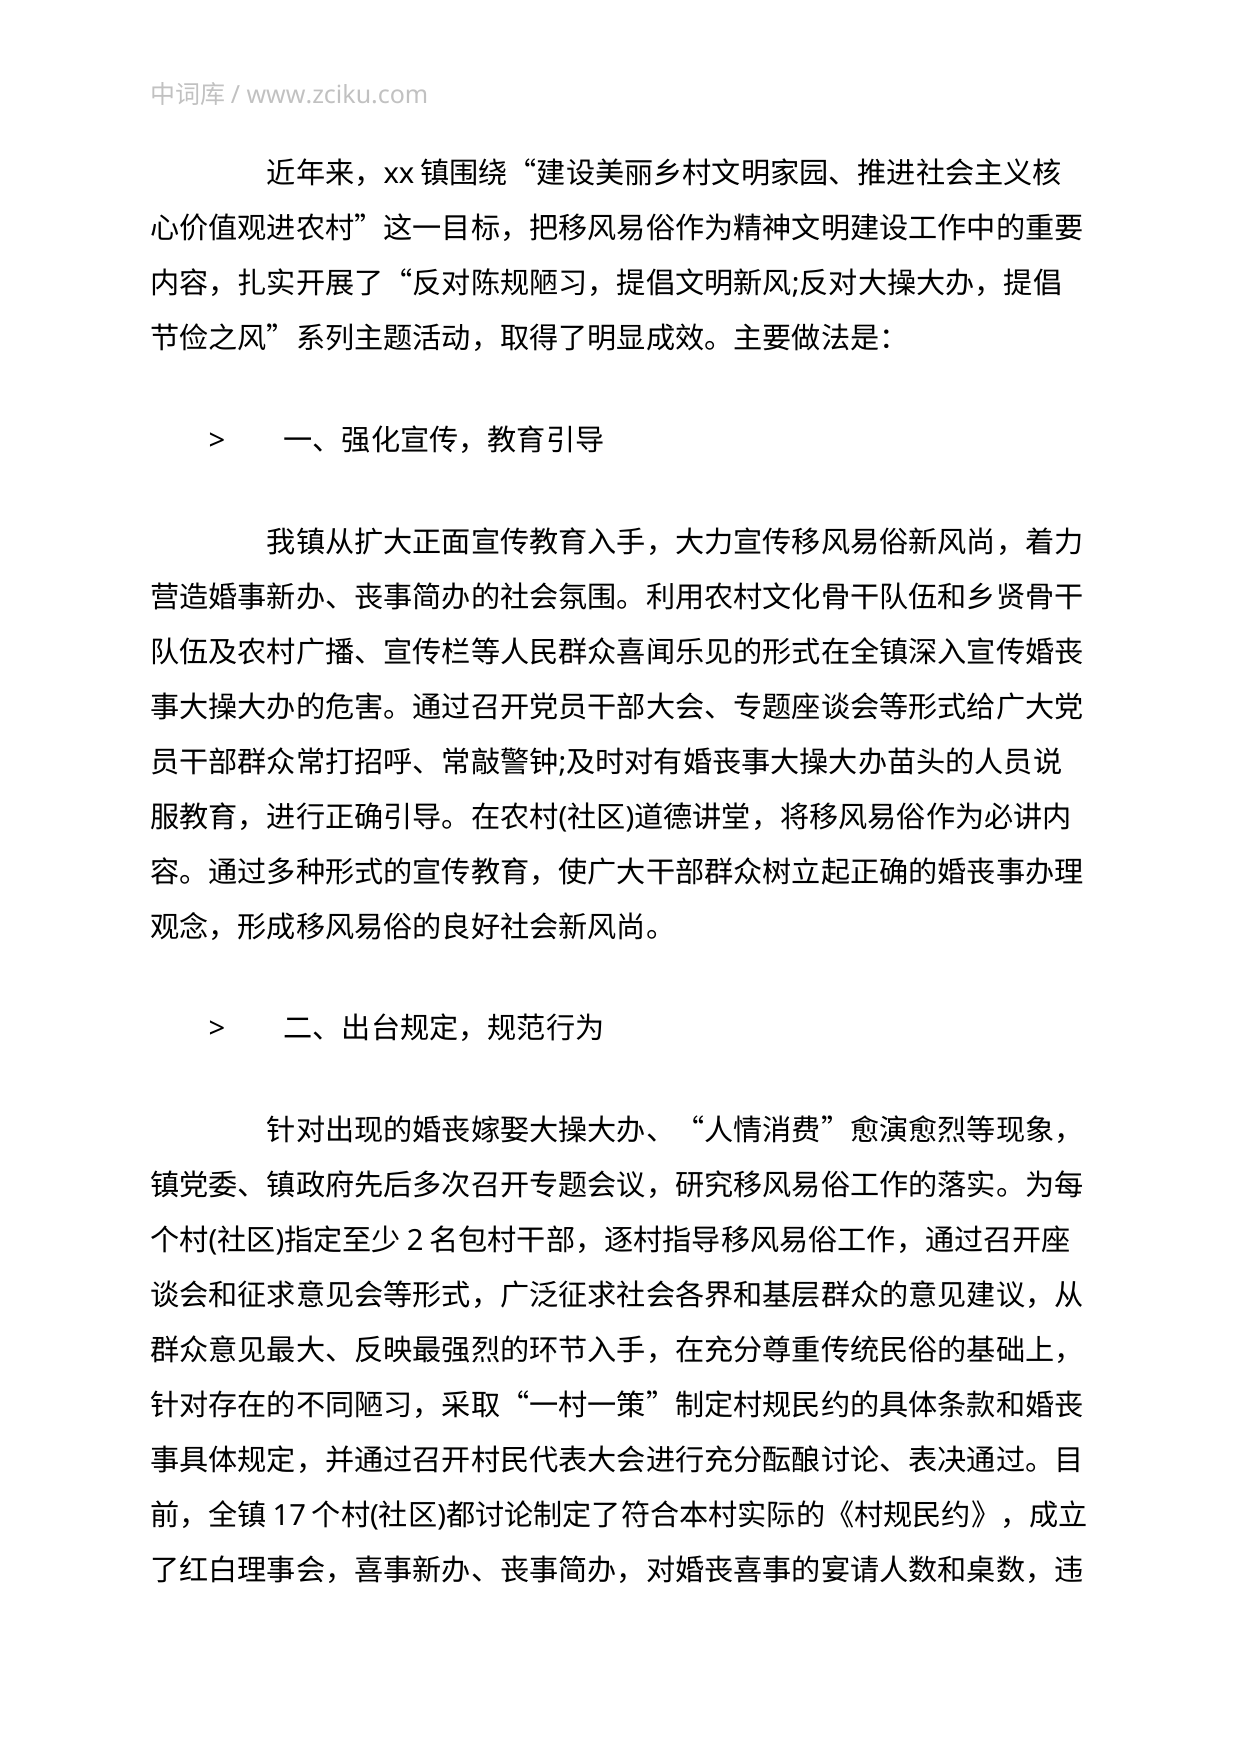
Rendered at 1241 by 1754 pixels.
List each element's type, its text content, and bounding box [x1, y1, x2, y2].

text > 一、强化宣传，教育引导 [150, 417, 1090, 459]
text 我镇从扩大正面宣传教育入手，大力宣传移风易俗新风尚，着力营造婚事新办、丧事简办的社会氛围。利用农村文化骨干队伍和乡贤骨干队伍及农村广播、宣传栏等人民群众喜闻乐见的形式在全镇深入宣传婚丧事大操大办的危害。通过召开党员干部大会、专题座谈会等形式给广大党员干部群众常打招呼、常敲警钟;及时对有婚丧事大操大办苗头的人员说服教育，进行正确引导。在农村(社区)道德讲堂，将移风易俗作为必讲内容。通过多种形式的宣传教育，使广大干部群众树立起正确的婚丧事办理观念，形成移风易俗的良好社会新风尚。 [150, 519, 1090, 945]
text > 二、出台规定，规范行为 [150, 1005, 1090, 1047]
text 近年来，xx镇围绕“建设美丽乡村文明家园、推进社会主义核心价值观进农村”这一目标，把移风易俗作为精神文明建设工作中的重要内容，扎实开展了“反对陈规陋习，提倡文明新风;反对大操大办，提倡节俭之风”系列主题活动，取得了明显成效。主要做法是： [150, 150, 1090, 357]
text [150, 1107, 1090, 1588]
